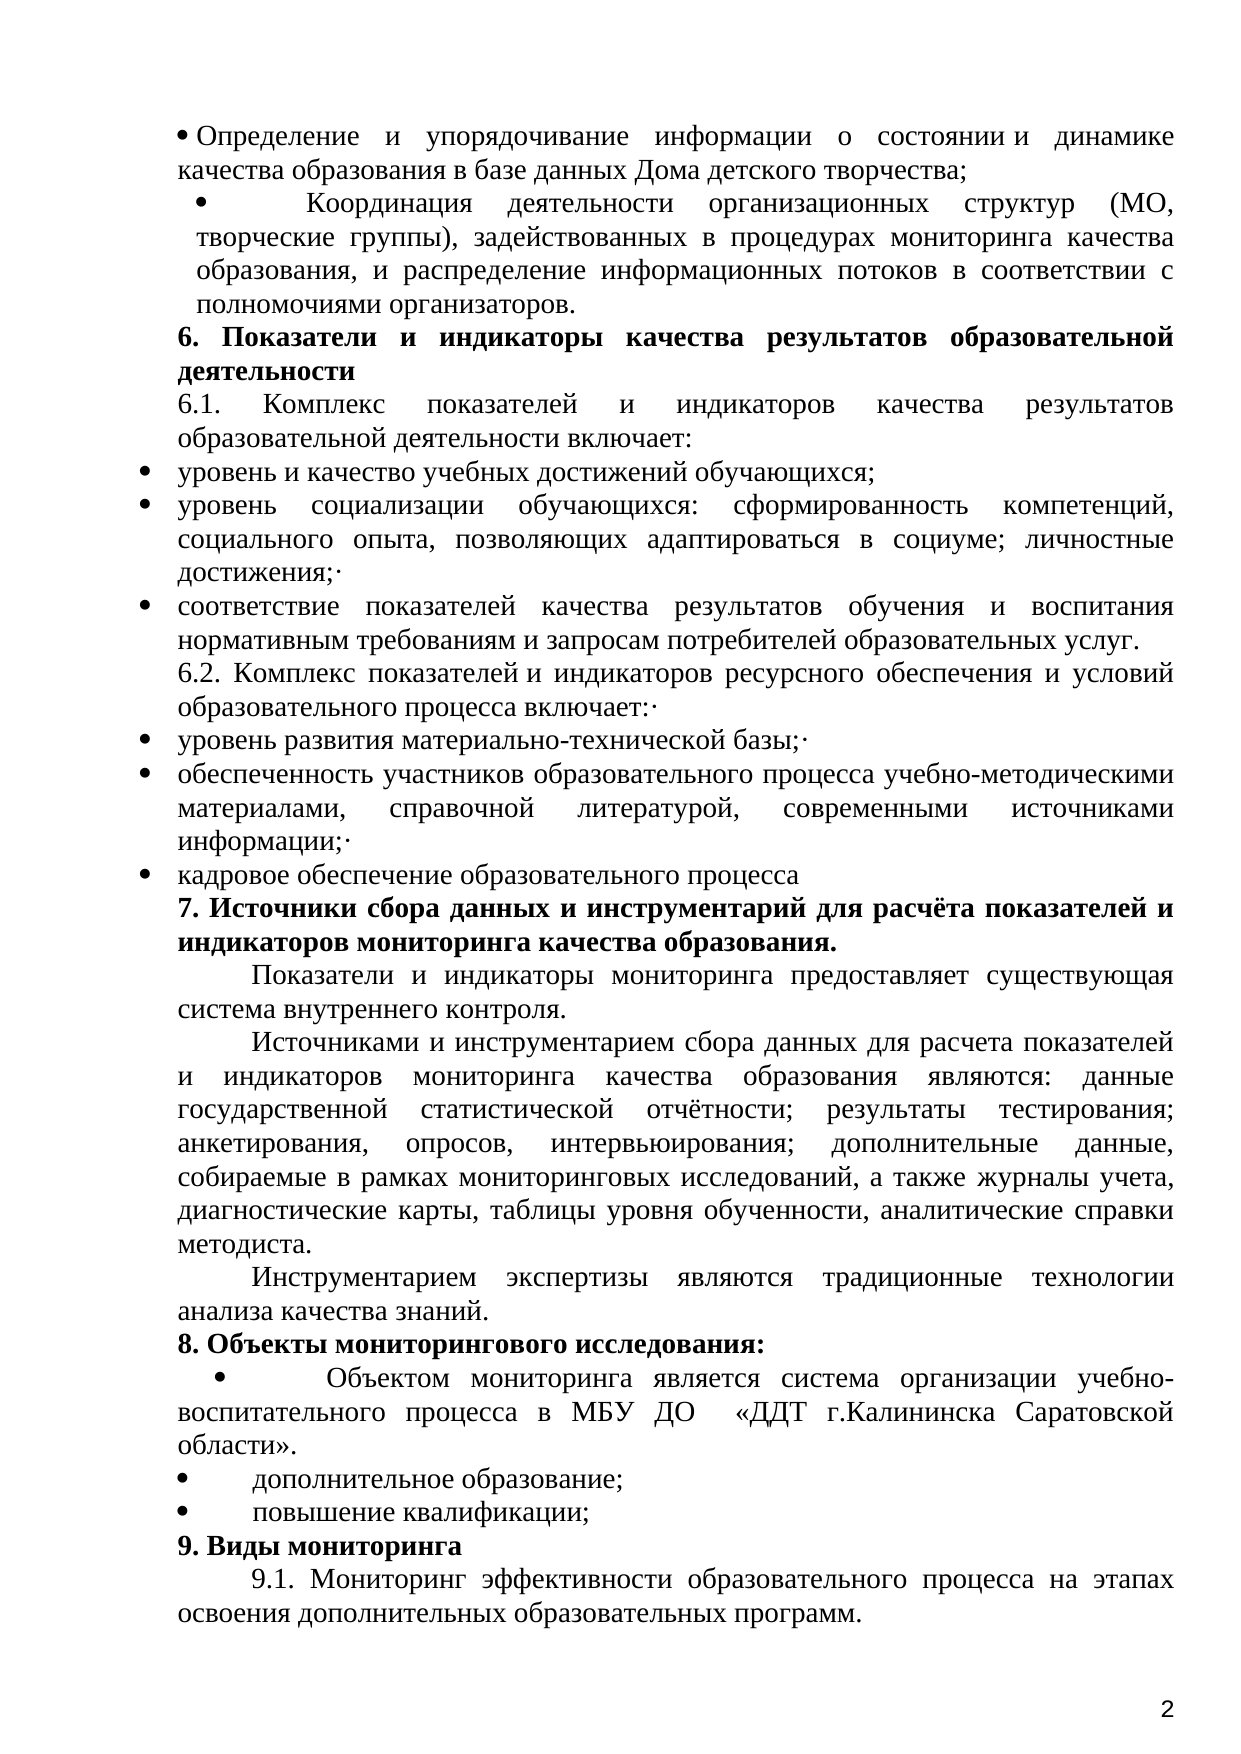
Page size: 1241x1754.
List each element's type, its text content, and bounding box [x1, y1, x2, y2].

list дополнительное образование; [177, 1461, 1175, 1494]
list соответствие показателей качества результатов обучения и воспитания нормативным требованиям и запросам потребителей образовательных услуг. [140, 588, 1175, 655]
text 9. Виды мониторинга [177, 1528, 1175, 1562]
list уровень развития материально-технической базы;· [140, 722, 1175, 756]
text Показатели и индикаторы мониторинга предоставляет существующая система внутреннего контроля. [177, 957, 1175, 1024]
list уровень и качество учебных достижений обучающихся; [140, 454, 1175, 487]
list Объектом мониторинга является система организации учебно-воспитательного процесса в МБУ ДО «ДДТ г.Калининска Саратовской области». [177, 1360, 1175, 1461]
list уровень социализации обучающихся: сформированность компетенций, социального опыта, позволяющих адаптироваться в социуме; личностные достижения;· [140, 487, 1175, 588]
text Инструментарием экспертизы являются традиционные технологии анализа качества знаний. [177, 1259, 1175, 1326]
list Координация деятельности организационных структур (МО, творческие группы), задействованных в процедурах мониторинга качества образования, и распределение информационных потоков в соответствии с полномочиями организаторов. [196, 185, 1175, 319]
list обеспеченность участников образовательного процесса учебно-методическими материалами, справочной литературой, современными источниками информации;· [140, 756, 1175, 857]
text Источниками и инструментарием сбора данных для расчета показателей и индикаторов мониторинга качества образования являются: данные государственной статистической отчётности; результаты тестирования; анкетирования, опросов, интервьюирования; дополнительные данные, собираемые в рамках мониторинговых исследований, а также журналы учета, диагностические карты, таблицы уровня обученности, аналитические справки методиста. [177, 1024, 1175, 1259]
list повышение квалификации; [177, 1494, 1175, 1528]
text 6.2. Комплекс показателей и индикаторов ресурсного обеспечения и условий образовательного процесса включает:· [177, 655, 1175, 722]
list Определение и упорядочивание информации о состоянии и динамике качества образования в базе данных Дома детского творчества; [177, 118, 1175, 185]
text 9.1. Мониторинг эффективности образовательного процесса на этапах освоения дополнительных образовательных программ. [177, 1562, 1175, 1629]
text 6.1. Комплекс показателей и индикаторов качества результатов образовательной деятельности включает: [177, 387, 1175, 454]
text 8. Объекты мониторингового исследования: [177, 1326, 1175, 1360]
text 7. Источники сбора данных и инструментарий для расчёта показателей и индикаторов мониторинга качества образования. [177, 890, 1175, 957]
list кадровое обеспечение образовательного процесса [140, 857, 1175, 890]
text 6. Показатели и индикаторы качества результатов образовательной деятельности [177, 319, 1175, 387]
